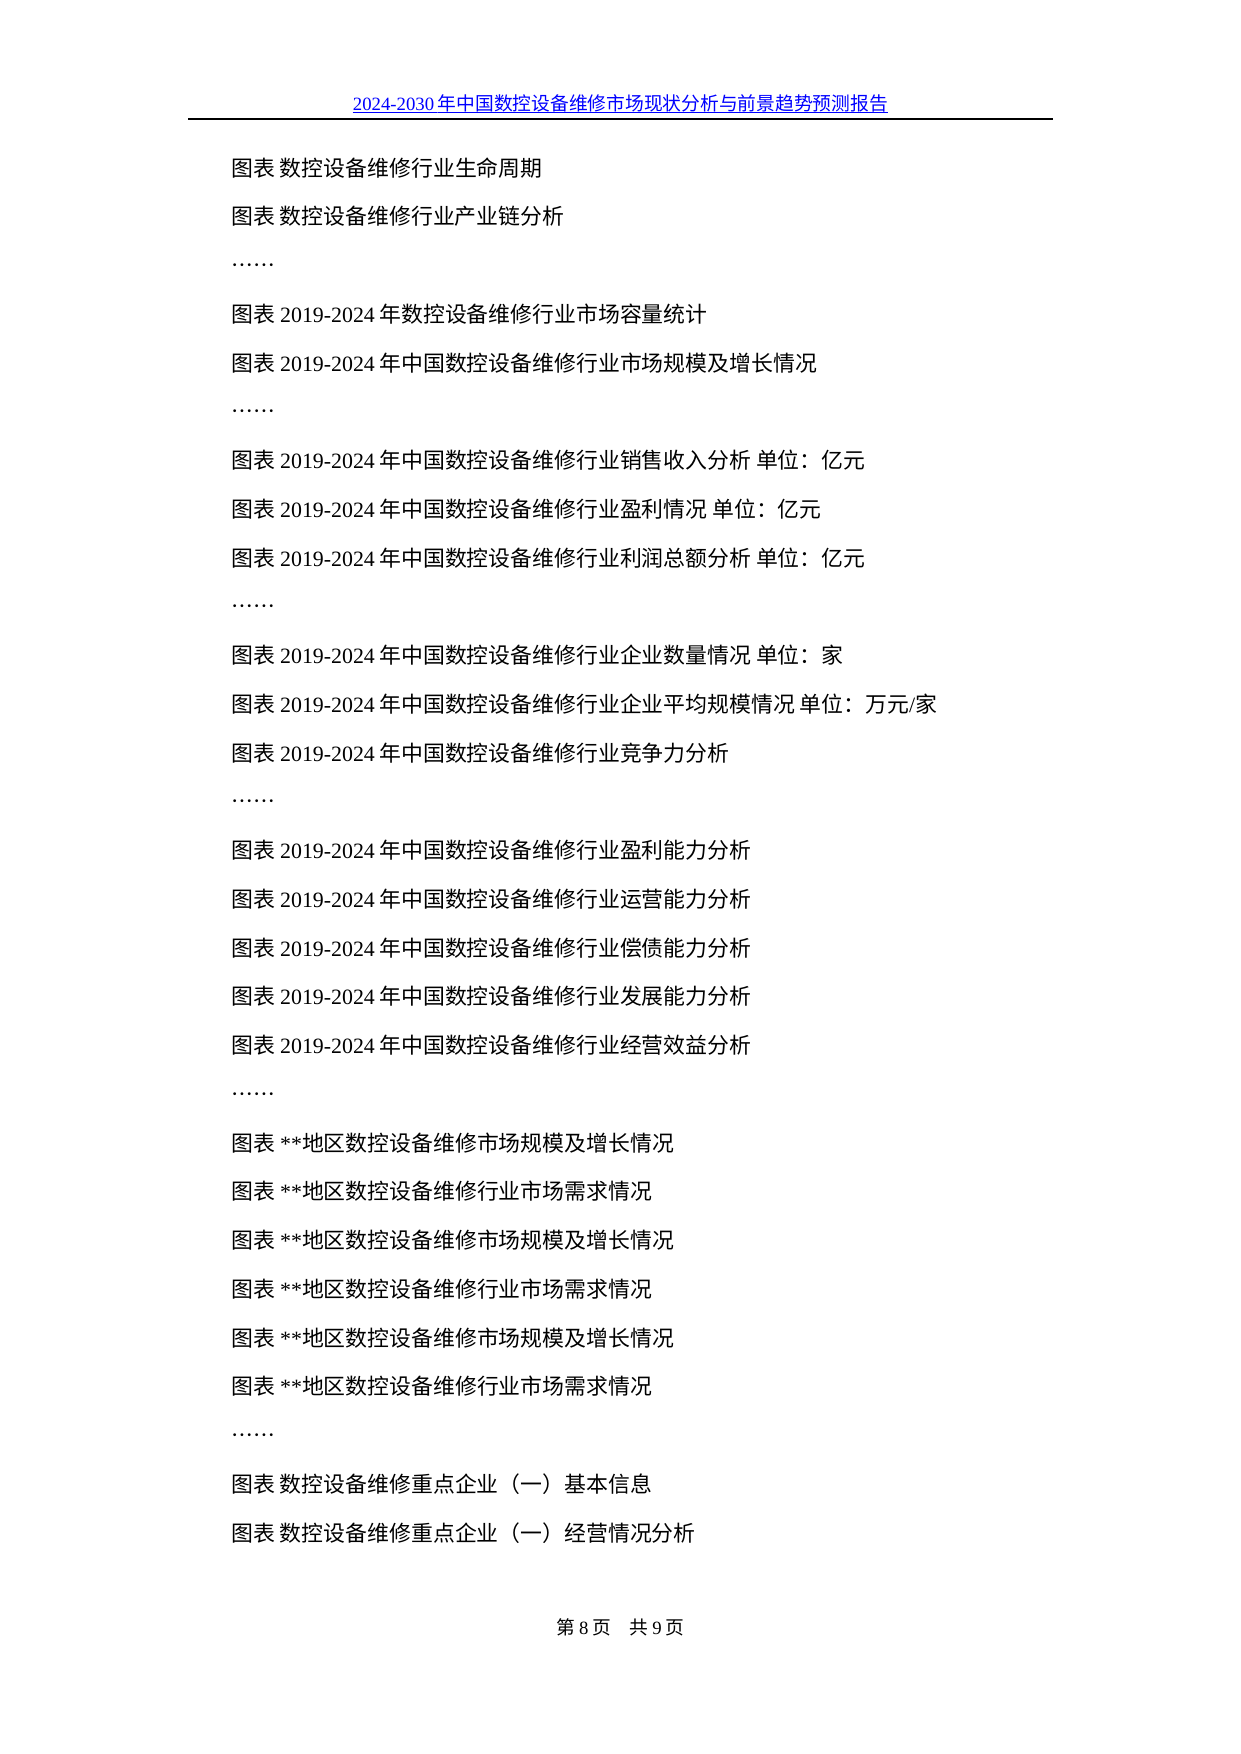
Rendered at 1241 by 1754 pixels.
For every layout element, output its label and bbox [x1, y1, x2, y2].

text [187, 150, 1053, 1548]
